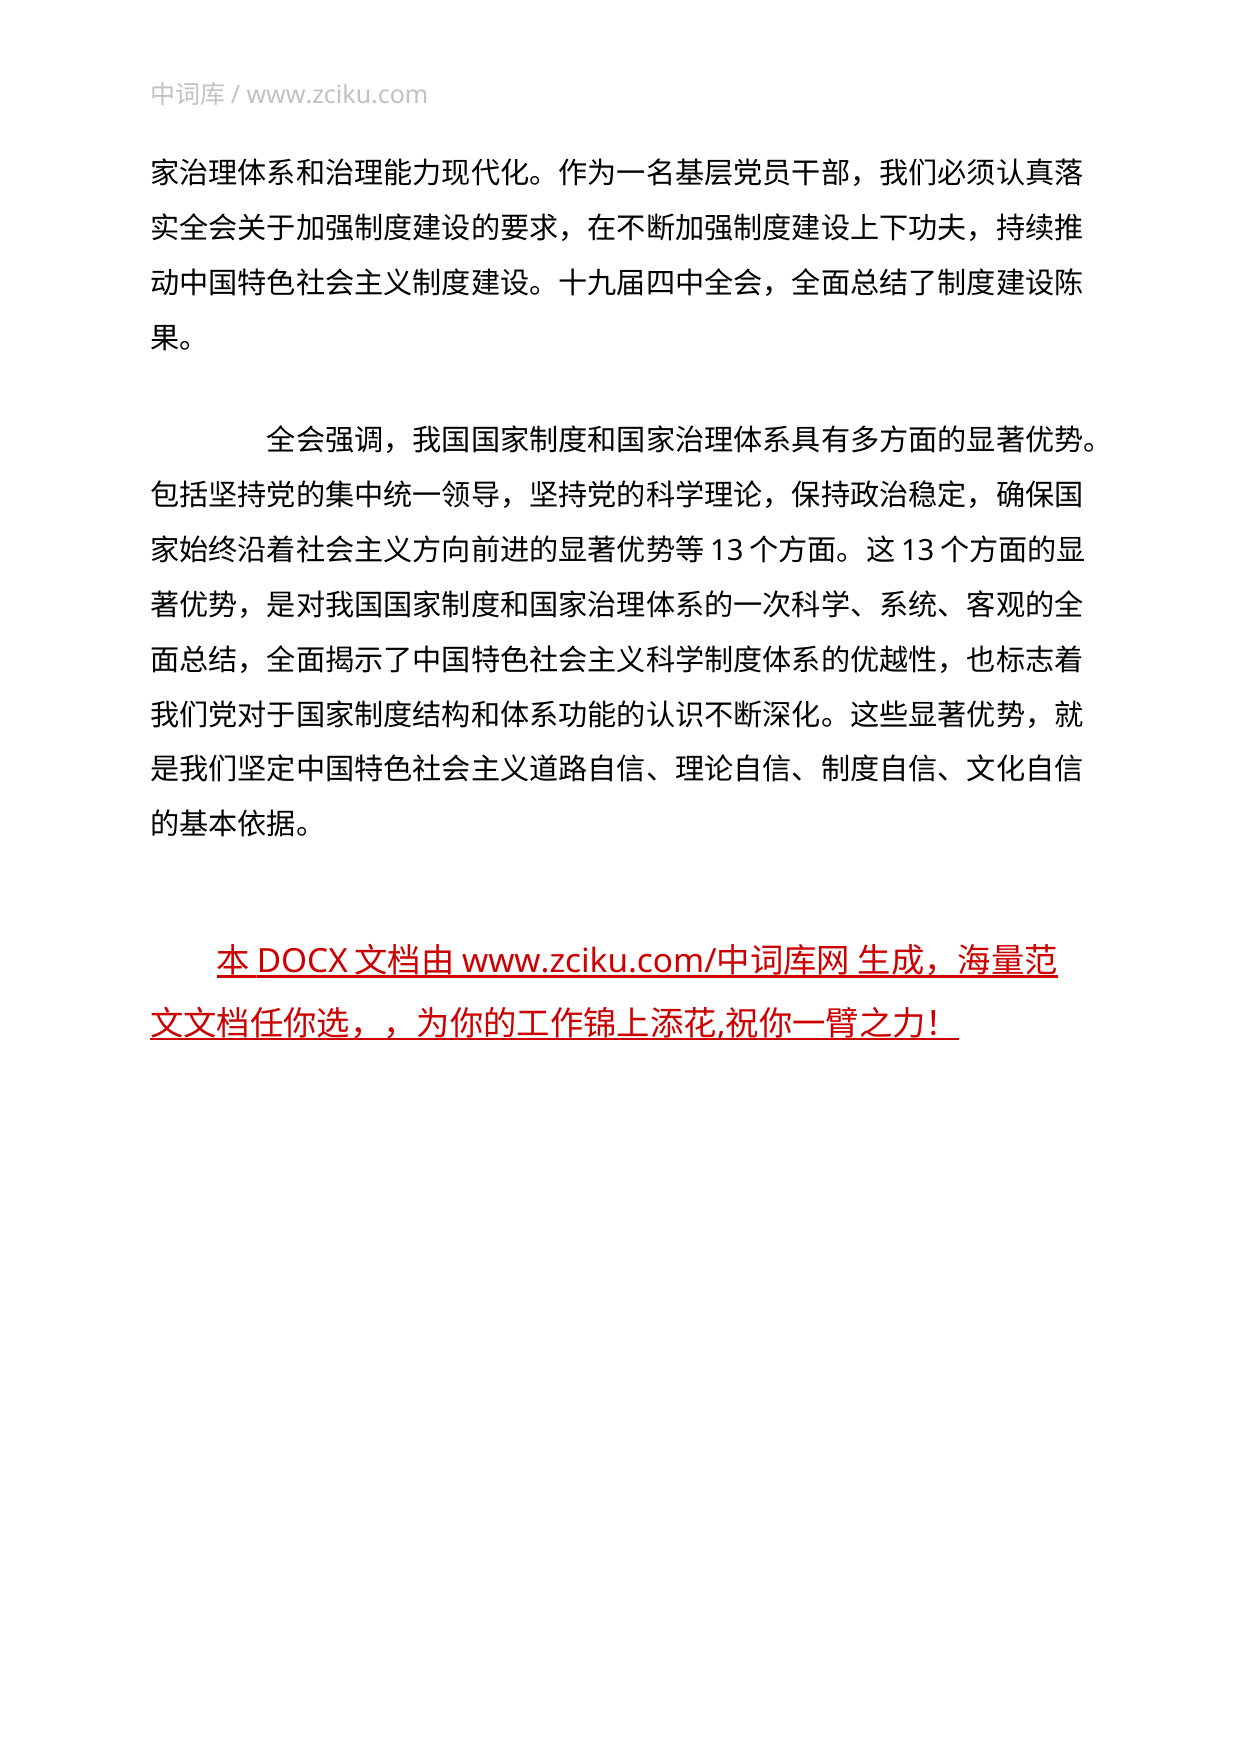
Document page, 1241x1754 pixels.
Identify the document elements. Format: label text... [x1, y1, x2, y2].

text 全会强调，我国国家制度和国家治理体系具有多方面的显著优势。包括坚持党的集中统一领导，坚持党的科学理论，保持政治稳定，确保国家始终沿着社会主义方向前进的显著优势等13个方面。这13个方面的显著优势，是对我国国家制度和国家治理体系的一次科学、系统、客观的全面总结，全面揭示了中国特色社会主义科学制度体系的优越性，也标志着我们党对于国家制度结构和体系功能的认识不断深化。这些显著优势，就是我们坚定中国特色社会主义道路自信、理论自信、制度自信、文化自信的基本依据。 [150, 416, 1090, 843]
text 本DOCX文档由 www.zciku.com/中词库网 生成，海量范文文档任你选，，为你的工作锦上添花,祝你一臂之力！ [150, 934, 1090, 1045]
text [150, 150, 1090, 357]
